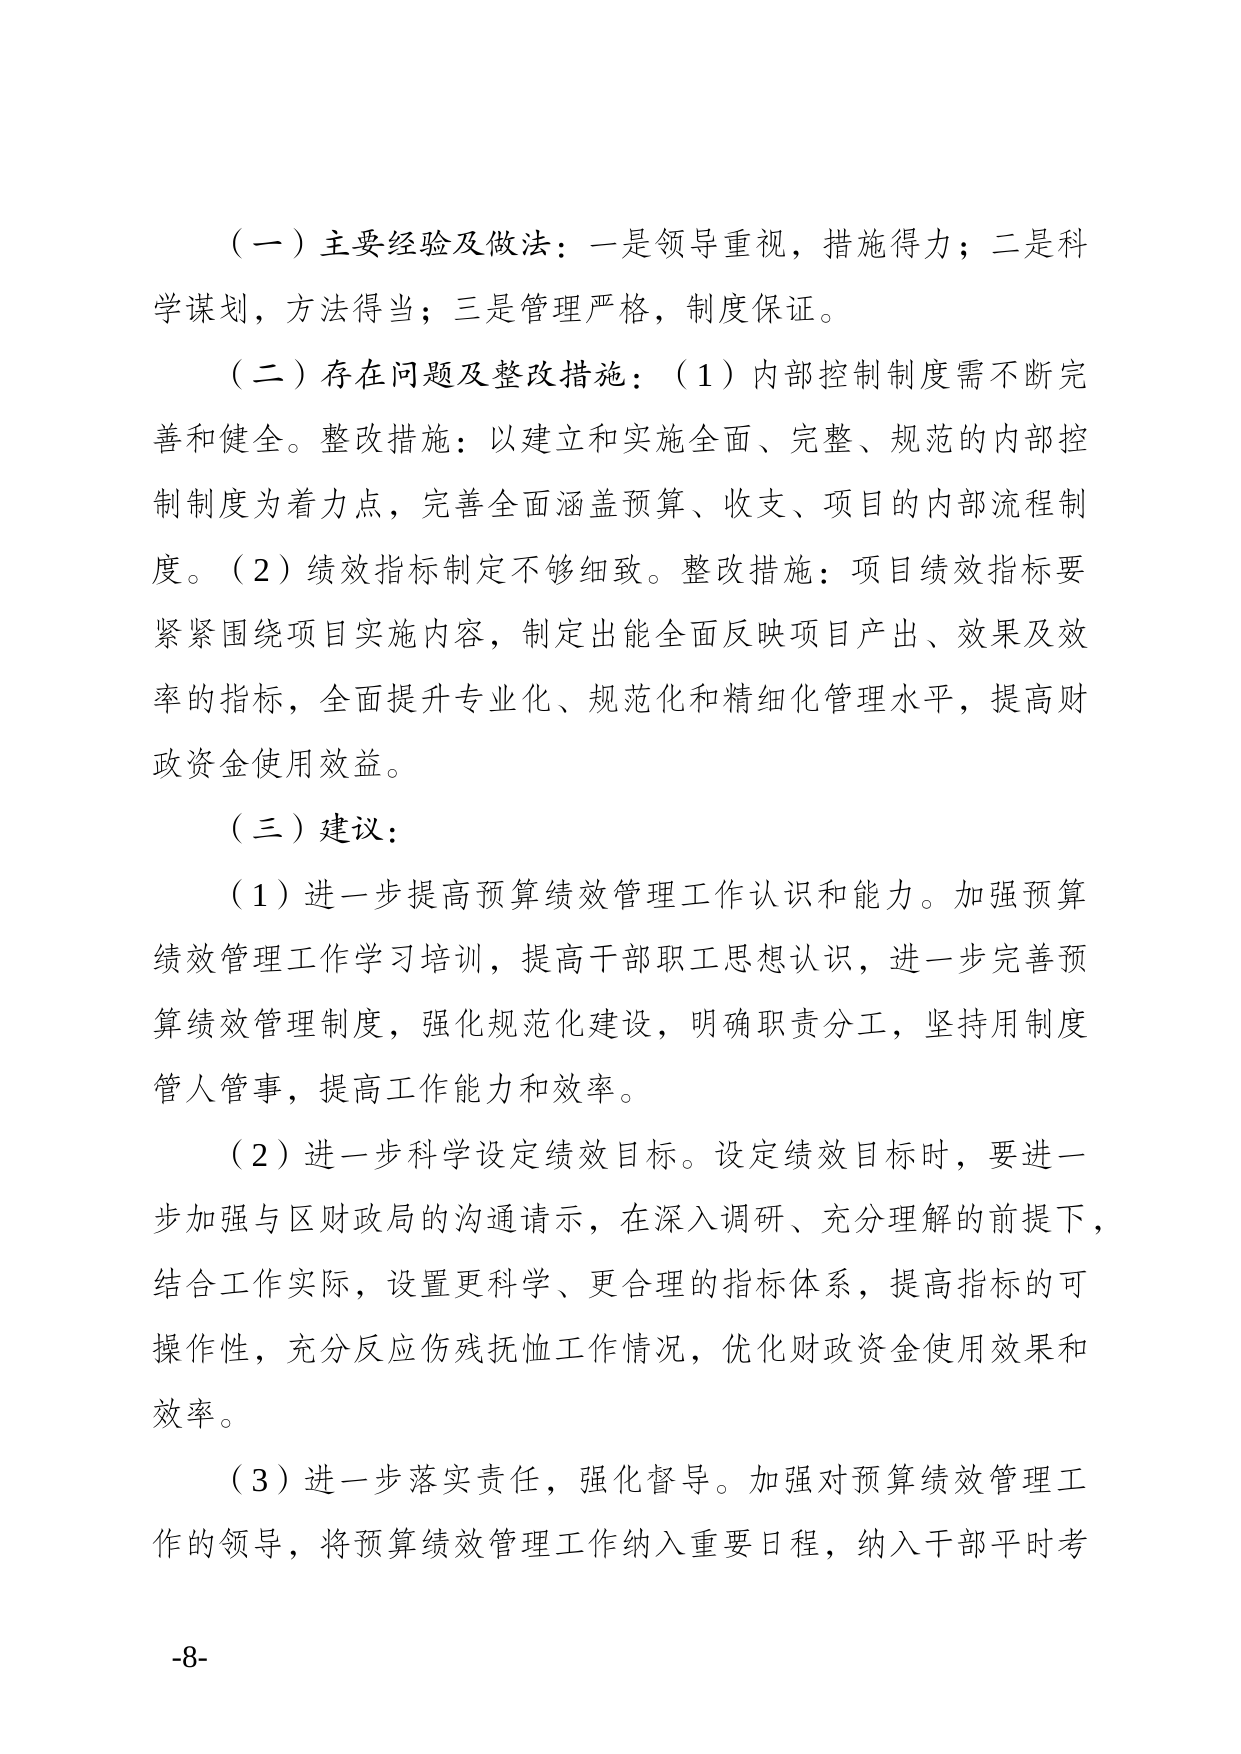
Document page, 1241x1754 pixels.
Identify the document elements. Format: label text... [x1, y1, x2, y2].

text （三）建议： [151, 797, 1089, 862]
text （二）存在问题及整改措施：（1）内部控制制度需不断完善和健全。整改措施：以建立和实施全面、完整、规范的内部控制制度为着力点，完善全面涵盖预算、收支、项目的内部流程制度。（2）绩效指标制定不够细致。整改措施：项目绩效指标要紧紧围绕项目实施内容，制定出能全面反映项目产出、效果及效率的指标，全面提升专业化、规范化和精细化管理水平，提高财政资金使用效益。 [151, 342, 1089, 797]
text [151, 1447, 1089, 1577]
text （一）主要经验及做法：一是领导重视，措施得力；二是科学谋划，方法得当；三是管理严格，制度保证。 [151, 212, 1089, 342]
text （2）进一步科学设定绩效目标。设定绩效目标时，要进一步加强与区财政局的沟通请示，在深入调研、充分理解的前提下，结合工作实际，设置更科学、更合理的指标体系，提高指标的可操作性，充分反应伤残抚恤工作情况，优化财政资金使用效果和效率。 [151, 1122, 1089, 1447]
text （1）进一步提高预算绩效管理工作认识和能力。加强预算绩效管理工作学习培训，提高干部职工思想认识，进一步完善预算绩效管理制度，强化规范化建设，明确职责分工，坚持用制度管人管事，提高工作能力和效率。 [151, 862, 1089, 1122]
